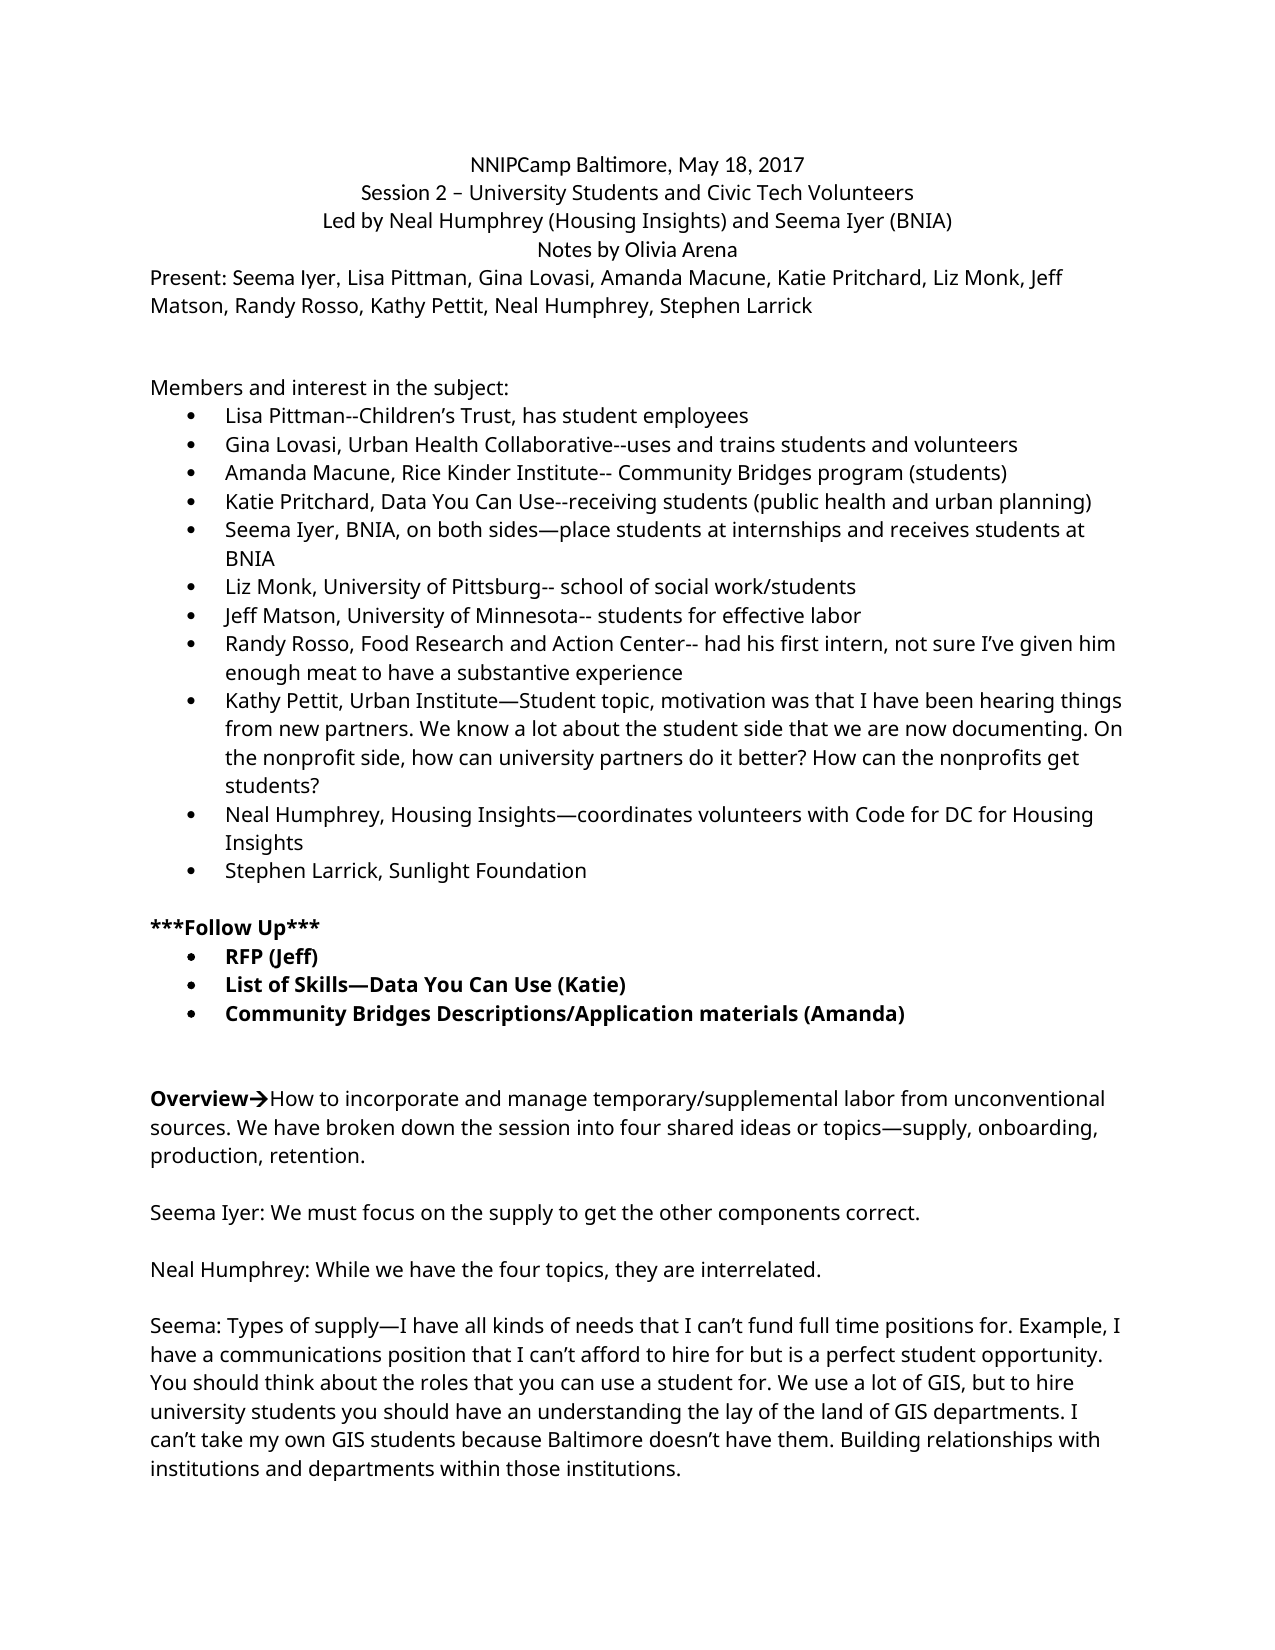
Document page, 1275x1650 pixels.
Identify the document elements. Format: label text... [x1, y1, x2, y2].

text NNIPCamp Baltimore, May 18, 2017 [150, 150, 1125, 178]
text Notes by Olivia Arena [150, 235, 1125, 263]
text Members and interest in the subject: [150, 373, 1125, 402]
list Lisa Pittman--Children’s Trust, has student employees [187, 402, 1125, 430]
text ***Follow Up*** [150, 913, 1125, 942]
text Seema: Types of supply—I have all kinds of needs that I can’t fund full time positions for. Example, I have a communications position that I can’t afford to hire for but is a perfect student opportunity. You should think about the roles that you can use a student for. We use a lot of GIS, but to hire university students you should have an understanding the lay of the land of GIS departments. I can’t take my own GIS students because Baltimore doesn’t have them. Building relationships with institutions and departments within those institutions. [150, 1312, 1125, 1482]
text OverviewHow to incorporate and manage temporary/supplemental labor from unconventional sources. We have broken down the session into four shared ideas or topics—supply, onboarding, production, retention. [150, 1084, 1125, 1169]
list List of Skills—Data You Can Use (Katie) [187, 970, 1125, 999]
list Gina Lovasi, Urban Health Collaborative--uses and trains students and volunteers [187, 430, 1125, 458]
text Seema Iyer: We must focus on the supply to get the other components correct. [150, 1198, 1125, 1226]
list Randy Rosso, Food Research and Action Center-- had his first intern, not sure I’ve given him enough meat to have a substantive experience [187, 629, 1125, 686]
list RFP (Jeff) [187, 942, 1125, 970]
list Kathy Pettit, Urban Institute—Student topic, motivation was that I have been hearing things from new partners. We know a lot about the student side that we are now documenting. On the nonprofit side, how can university partners do it better? How can the nonprofits get students? [187, 686, 1125, 800]
list Katie Pritchard, Data You Can Use--receiving students (public health and urban planning) [187, 487, 1125, 515]
text Neal Humphrey: While we have the four topics, they are interrelated. [150, 1255, 1125, 1283]
text Present: Seema Iyer, Lisa Pittman, Gina Lovasi, Amanda Macune, Katie Pritchard, Liz Monk, Jeff Matson, Randy Rosso, Kathy Pettit, Neal Humphrey, Stephen Larrick [150, 263, 1125, 320]
list Neal Humphrey, Housing Insights—coordinates volunteers with Code for DC for Housing Insights [187, 800, 1125, 857]
text Session 2 – University Students and Civic Tech Volunteers [150, 178, 1125, 206]
list Liz Monk, University of Pittsburg-- school of social work/students [187, 572, 1125, 601]
list Amanda Macune, Rice Kinder Institute-- Community Bridges program (students) [187, 458, 1125, 487]
list Jeff Matson, University of Minnesota-- students for effective labor [187, 601, 1125, 629]
list Stephen Larrick, Sunlight Foundation [187, 857, 1125, 885]
list Seema Iyer, BNIA, on both sides—place students at internships and receives students at BNIA [187, 515, 1125, 572]
list Community Bridges Descriptions/Application materials (Amanda) [187, 999, 1125, 1027]
text Led by Neal Humphrey (Housing Insights) and Seema Iyer (BNIA) [150, 206, 1125, 235]
